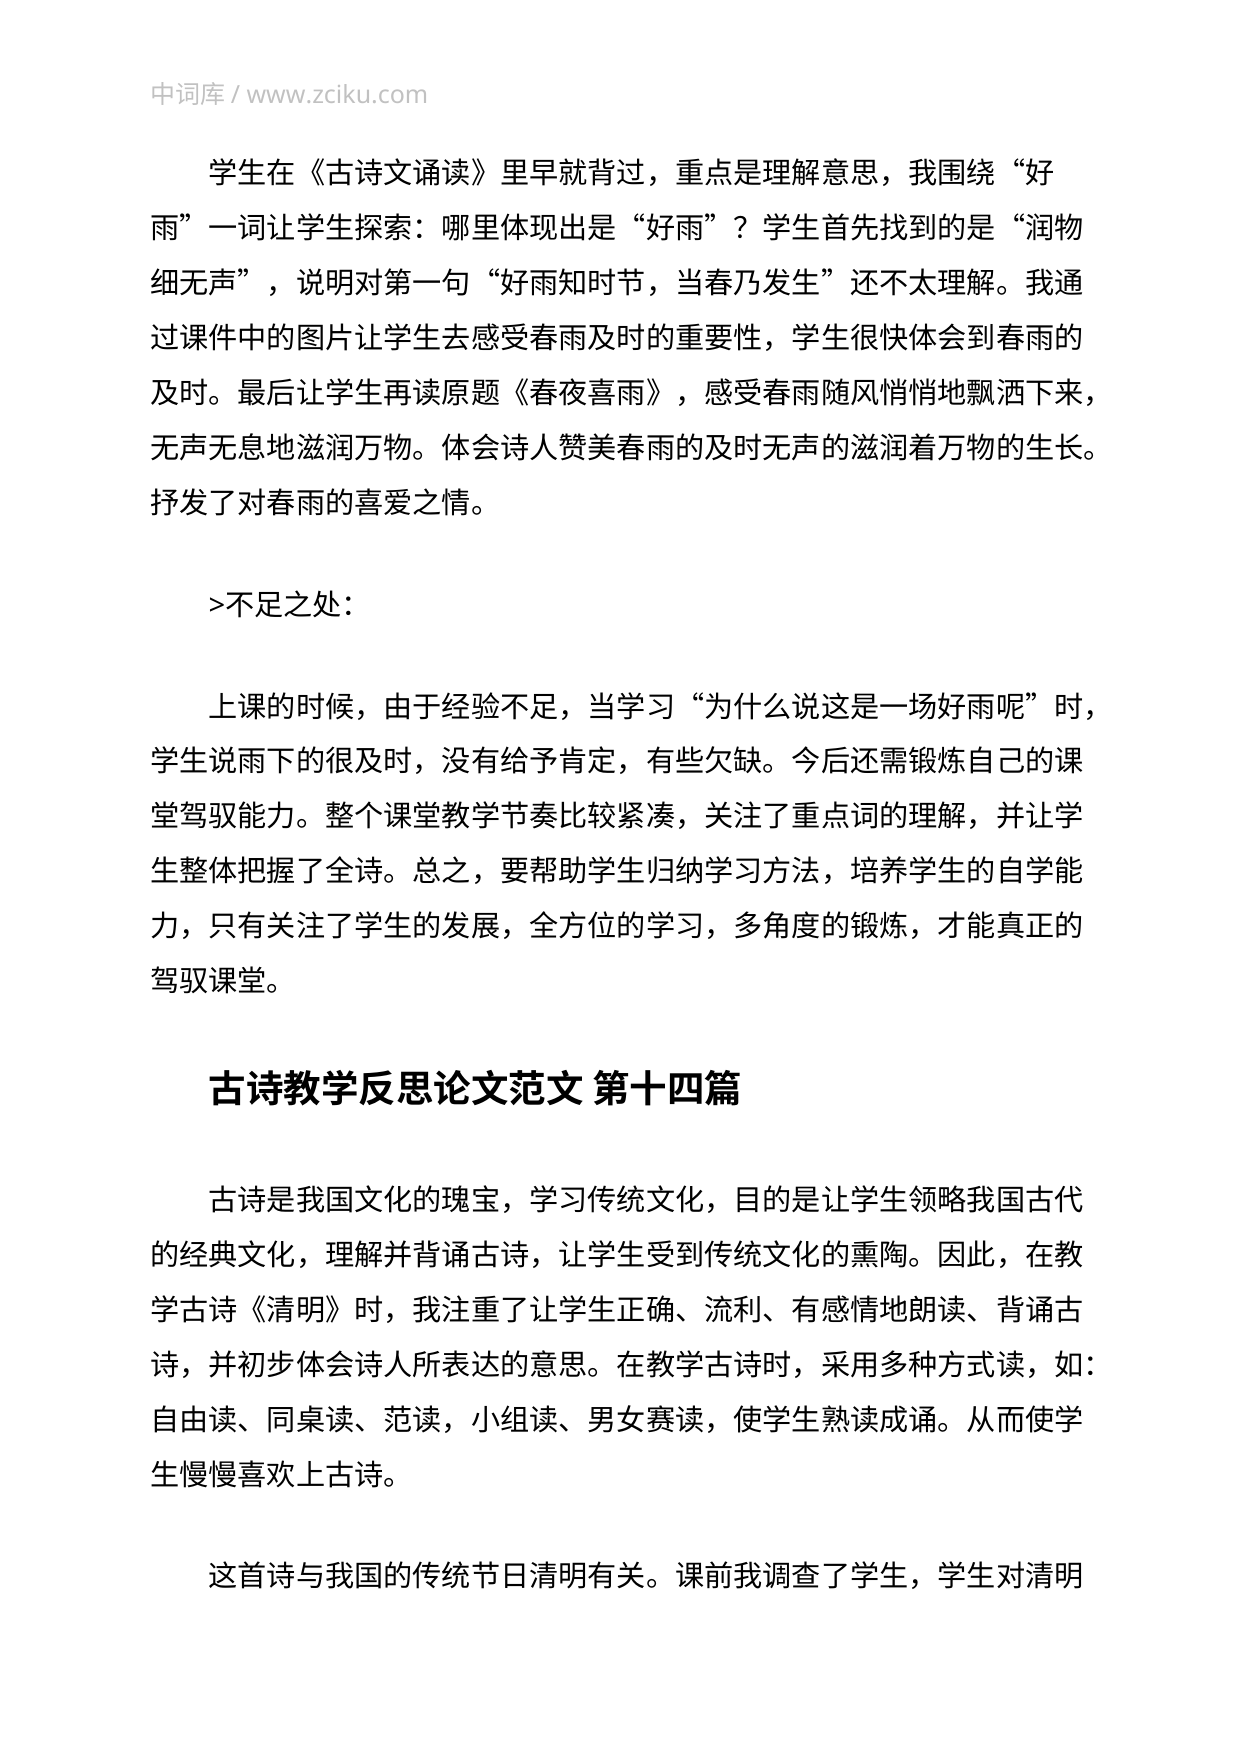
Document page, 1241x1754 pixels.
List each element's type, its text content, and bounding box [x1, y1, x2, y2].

text 古诗是我国文化的瑰宝，学习传统文化，目的是让学生领略我国古代的经典文化，理解并背诵古诗，让学生受到传统文化的熏陶。因此，在教学古诗《清明》时，我注重了让学生正确、流利、有感情地朗读、背诵古诗，并初步体会诗人所表达的意思。在教学古诗时，采用多种方式读，如：自由读、同桌读、范读，小组读、男女赛读，使学生熟读成诵。从而使学生慢慢喜欢上古诗。 [150, 1177, 1090, 1493]
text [150, 1553, 1090, 1595]
text 学生在《古诗文诵读》里早就背过，重点是理解意思，我围绕“好雨”一词让学生探索：哪里体现出是“好雨”？学生首先找到的是“润物细无声”，说明对第一句“好雨知时节，当春乃发生”还不太理解。我通过课件中的图片让学生去感受春雨及时的重要性，学生很快体会到春雨的及时。最后让学生再读原题《春夜喜雨》，感受春雨随风悄悄地飘洒下来，无声无息地滋润万物。体会诗人赞美春雨的及时无声的滋润着万物的生长。抒发了对春雨的喜爱之情。 [150, 150, 1090, 522]
text >不足之处： [150, 581, 1090, 623]
text 上课的时候，由于经验不足，当学习“为什么说这是一场好雨呢”时，学生说雨下的很及时，没有给予肯定，有些欠缺。今后还需锻炼自己的课堂驾驭能力。整个课堂教学节奏比较紧凑，关注了重点词的理解，并让学生整体把握了全诗。总之，要帮助学生归纳学习方法，培养学生的自学能力，只有关注了学生的发展，全方位的学习，多角度的锻炼，才能真正的驾驭课堂。 [150, 683, 1090, 1000]
text 古诗教学反思论文范文 第十四篇 [150, 1059, 1090, 1114]
